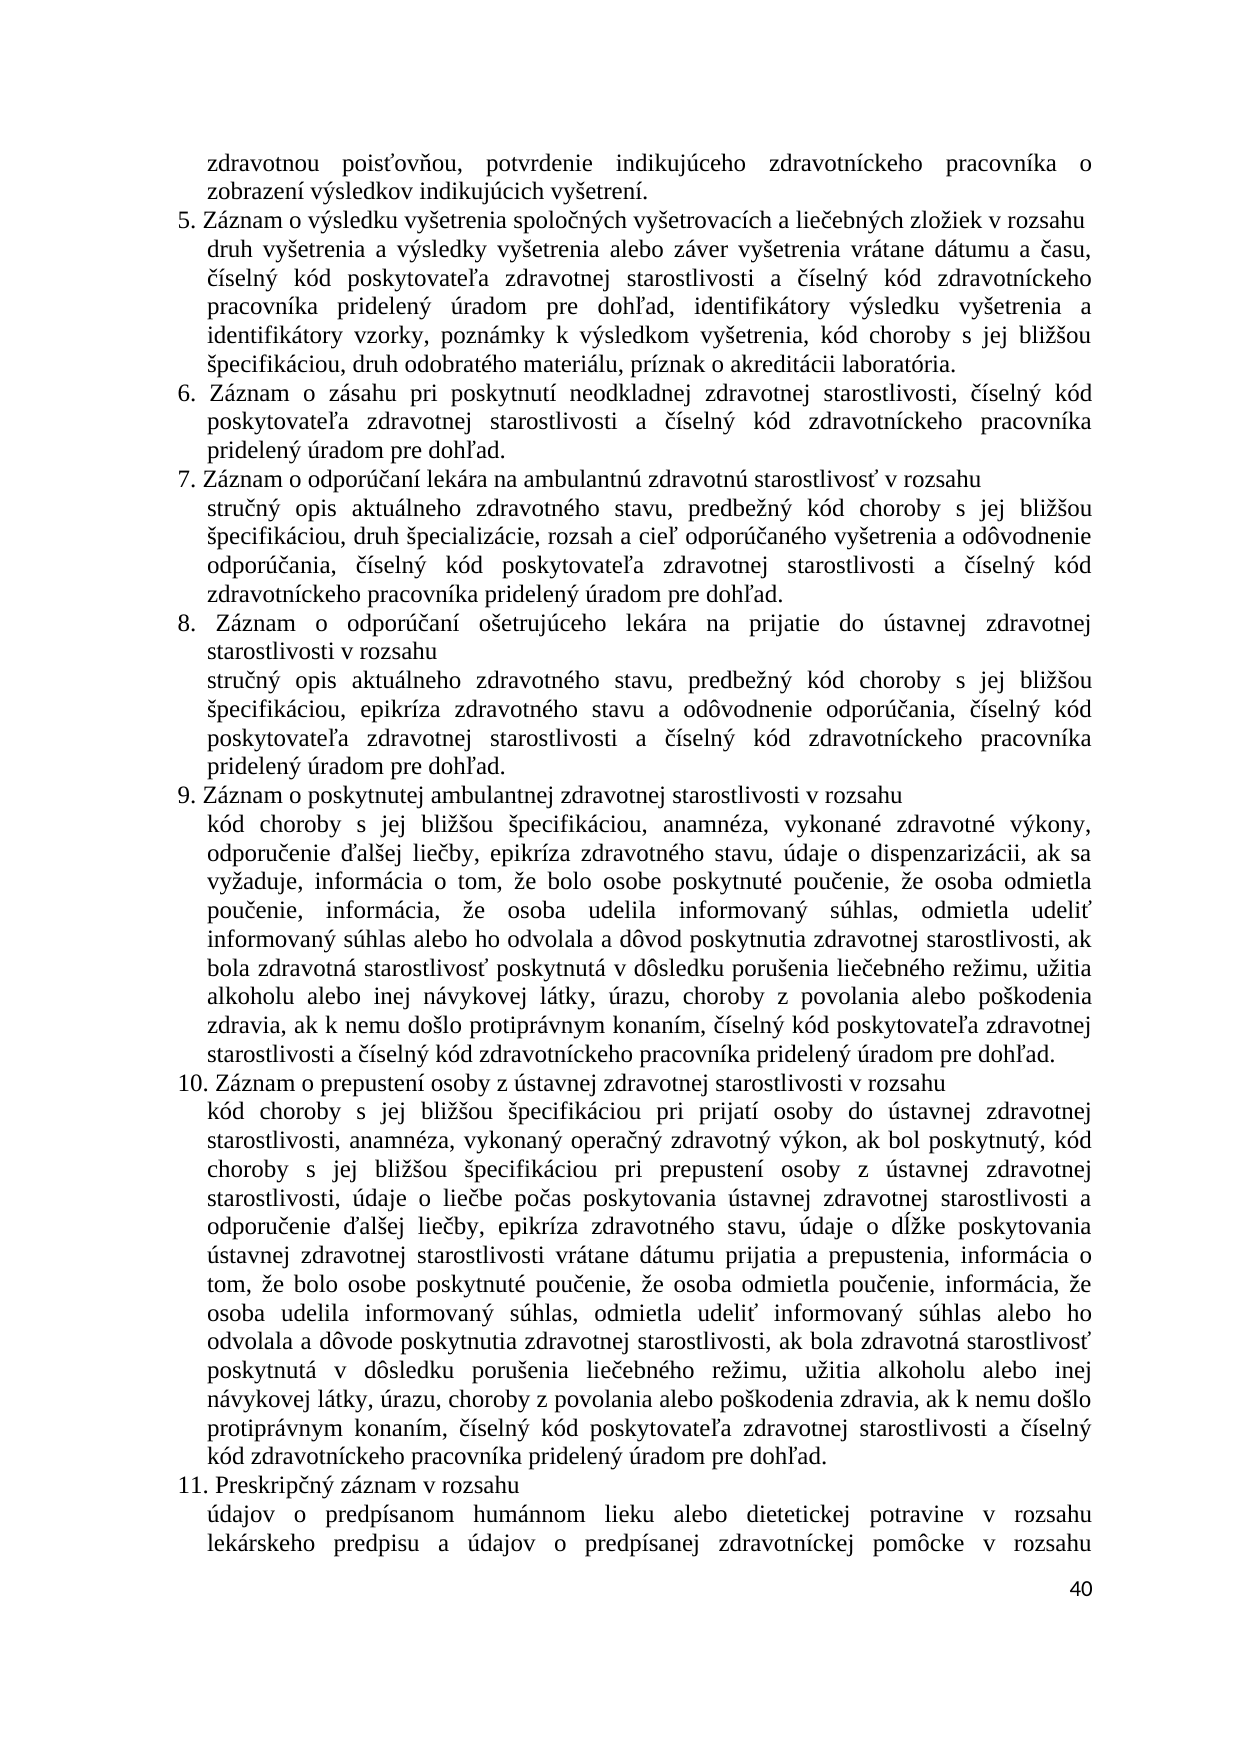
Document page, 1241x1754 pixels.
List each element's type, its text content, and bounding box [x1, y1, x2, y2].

text stručný opis aktuálneho zdravotného stavu, predbežný kód choroby s jej bližšou špecifikáciou, epikríza zdravotného stavu a odôvodnenie odporúčania, číselný kód poskytovateľa zdravotnej starostlivosti a číselný kód zdravotníckeho pracovníka pridelený úradom pre dohľad. [207, 665, 1092, 780]
text 9. Záznam o poskytnutej ambulantnej zdravotnej starostlivosti v rozsahu [177, 780, 1092, 809]
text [207, 148, 1092, 205]
text kód choroby s jej bližšou špecifikáciou pri prijatí osoby do ústavnej zdravotnej starostlivosti, anamnéza, vykonaný operačný zdravotný výkon, ak bol poskytnutý, kód choroby s jej bližšou špecifikáciou pri prepustení osoby z ústavnej zdravotnej starostlivosti, údaje o liečbe počas poskytovania ústavnej zdravotnej starostlivosti a odporučenie ďalšej liečby, epikríza zdravotného stavu, údaje o dĺžke poskytovania ústavnej zdravotnej starostlivosti vrátane dátumu prijatia a prepustenia, informácia o tom, že bolo osobe poskytnuté poučenie, že osoba odmietla poučenie, informácia, že osoba udelila informovaný súhlas, odmietla udeliť informovaný súhlas alebo ho odvolala a dôvode poskytnutia zdravotnej starostlivosti, ak bola zdravotná starostlivosť poskytnutá v dôsledku porušenia liečebného režimu, užitia alkoholu alebo inej návykovej látky, úrazu, choroby z povolania alebo poškodenia zdravia, ak k nemu došlo protiprávnym konaním, číselný kód poskytovateľa zdravotnej starostlivosti a číselný kód zdravotníckeho pracovníka pridelený úradom pre dohľad. [207, 1096, 1092, 1470]
text 6. Záznam o zásahu pri poskytnutí neodkladnej zdravotnej starostlivosti, číselný kód poskytovateľa zdravotnej starostlivosti a číselný kód zdravotníckeho pracovníka pridelený úradom pre dohľad. [177, 378, 1092, 464]
text 10. Záznam o prepustení osoby z ústavnej zdravotnej starostlivosti v rozsahu [177, 1068, 1092, 1096]
text stručný opis aktuálneho zdravotného stavu, predbežný kód choroby s jej bližšou špecifikáciou, druh špecializácie, rozsah a cieľ odporúčaného vyšetrenia a odôvodnenie odporúčania, číselný kód poskytovateľa zdravotnej starostlivosti a číselný kód zdravotníckeho pracovníka pridelený úradom pre dohľad. [207, 493, 1092, 608]
text 7. Záznam o odporúčaní lekára na ambulantnú zdravotnú starostlivosť v rozsahu [177, 464, 1092, 493]
text 5. Záznam o výsledku vyšetrenia spoločných vyšetrovacích a liečebných zložiek v rozsahu [177, 205, 1092, 234]
text druh vyšetrenia a výsledky vyšetrenia alebo záver vyšetrenia vrátane dátumu a času, číselný kód poskytovateľa zdravotnej starostlivosti a číselný kód zdravotníckeho pracovníka pridelený úradom pre dohľad, identifikátory výsledku vyšetrenia a identifikátory vzorky, poznámky k výsledkom vyšetrenia, kód choroby s jej bližšou špecifikáciou, druh odobratého materiálu, príznak o akreditácii laboratória. [207, 234, 1092, 378]
text kód choroby s jej bližšou špecifikáciou, anamnéza, vykonané zdravotné výkony, odporučenie ďalšej liečby, epikríza zdravotného stavu, údaje o dispenzarizácii, ak sa vyžaduje, informácia o tom, že bolo osobe poskytnuté poučenie, že osoba odmietla poučenie, informácia, že osoba udelila informovaný súhlas, odmietla udeliť informovaný súhlas alebo ho odvolala a dôvod poskytnutia zdravotnej starostlivosti, ak bola zdravotná starostlivosť poskytnutá v dôsledku porušenia liečebného režimu, užitia alkoholu alebo inej návykovej látky, úrazu, choroby z povolania alebo poškodenia zdravia, ak k nemu došlo protiprávnym konaním, číselný kód poskytovateľa zdravotnej starostlivosti a číselný kód zdravotníckeho pracovníka pridelený úradom pre dohľad. [207, 809, 1092, 1068]
text 8. Záznam o odporúčaní ošetrujúceho lekára na prijatie do ústavnej zdravotnej starostlivosti v rozsahu [177, 608, 1092, 665]
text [207, 1499, 1092, 1556]
text 11. Preskripčný záznam v rozsahu [177, 1470, 1092, 1499]
